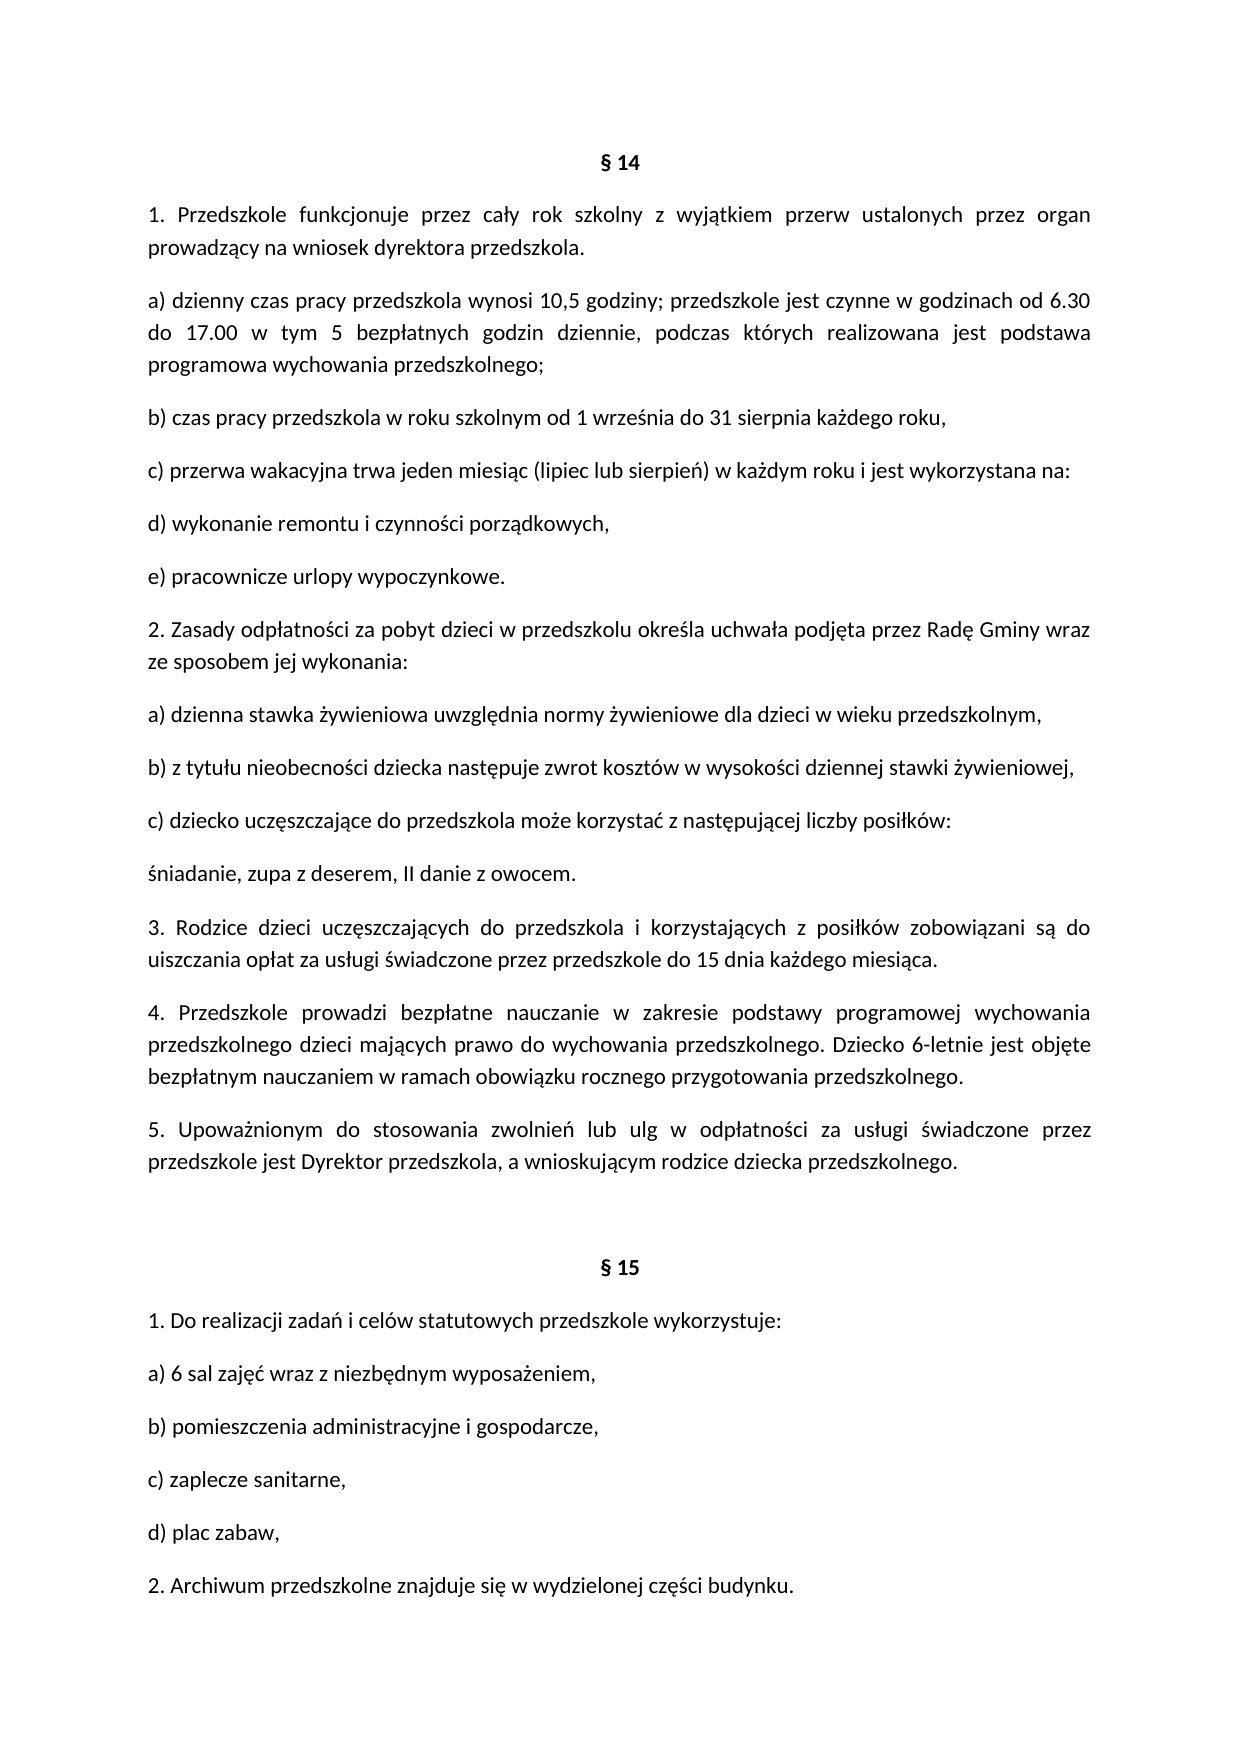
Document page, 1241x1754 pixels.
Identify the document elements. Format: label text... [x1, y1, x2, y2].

text a) dzienny czas pracy przedszkola wynosi 10,5 godziny; przedszkole jest czynne w godzinach od 6.30 do 17.00 w tym 5 bezpłatnych godzin dziennie, podczas których realizowana jest podstawa programowa wychowania przedszkolnego; [148, 286, 1093, 378]
text d) wykonanie remontu i czynności porządkowych, [148, 509, 1093, 537]
text a) 6 sal zajęć wraz z niezbędnym wyposażeniem, [148, 1359, 1093, 1387]
text śniadanie, zupa z deserem, II danie z owocem. [148, 859, 1093, 888]
text d) plac zabaw, [148, 1518, 1093, 1547]
text b) pomieszczenia administracyjne i gospodarcze, [148, 1412, 1093, 1441]
text 1. Przedszkole funkcjonuje przez cały rok szkolny z wyjątkiem przerw ustalonych przez organ prowadzący na wniosek dyrektora przedszkola. [148, 201, 1093, 261]
text 5. Upoważnionym do stosowania zwolnień lub ulg w odpłatności za usługi świadczone przez przedszkole jest Dyrektor przedszkola, a wnioskującym rodzice dziecka przedszkolnego. [148, 1115, 1093, 1175]
text e) pracownicze urlopy wypoczynkowe. [148, 562, 1093, 590]
text § 15 [148, 1253, 1093, 1281]
text 4. Przedszkole prowadzi bezpłatne nauczanie w zakresie podstawy programowej wychowania przedszkolnego dzieci mających prawo do wychowania przedszkolnego. Dziecko 6-letnie jest objęte bezpłatnym nauczaniem w ramach obowiązku rocznego przygotowania przedszkolnego. [148, 998, 1093, 1090]
text b) z tytułu nieobecności dziecka następuje zwrot kosztów w wysokości dziennej stawki żywieniowej, [148, 753, 1093, 782]
text c) zaplecze sanitarne, [148, 1466, 1093, 1493]
text 1. Do realizacji zadań i celów statutowych przedszkole wykorzystuje: [148, 1306, 1093, 1334]
text b) czas pracy przedszkola w roku szkolnym od 1 września do 31 sierpnia każdego roku, [148, 403, 1093, 431]
text a) dzienna stawka żywieniowa uwzględnia normy żywieniowe dla dzieci w wieku przedszkolnym, [148, 701, 1093, 728]
text c) dziecko uczęszczające do przedszkola może korzystać z następującej liczby posiłków: [148, 807, 1093, 834]
text § 14 [148, 148, 1093, 176]
text c) przerwa wakacyjna trwa jeden miesiąc (lipiec lub sierpień) w każdym roku i jest wykorzystana na: [148, 456, 1093, 484]
text 2. Archiwum przedszkolne znajduje się w wydzielonej części budynku. [148, 1572, 1093, 1599]
text 3. Rodzice dzieci uczęszczających do przedszkola i korzystających z posiłków zobowiązani są do uiszczania opłat za usługi świadczone przez przedszkole do 15 dnia każdego miesiąca. [148, 913, 1093, 973]
text 2. Zasady odpłatności za pobyt dzieci w przedszkolu określa uchwała podjęta przez Radę Gminy wraz ze sposobem jej wykonania: [148, 615, 1093, 676]
